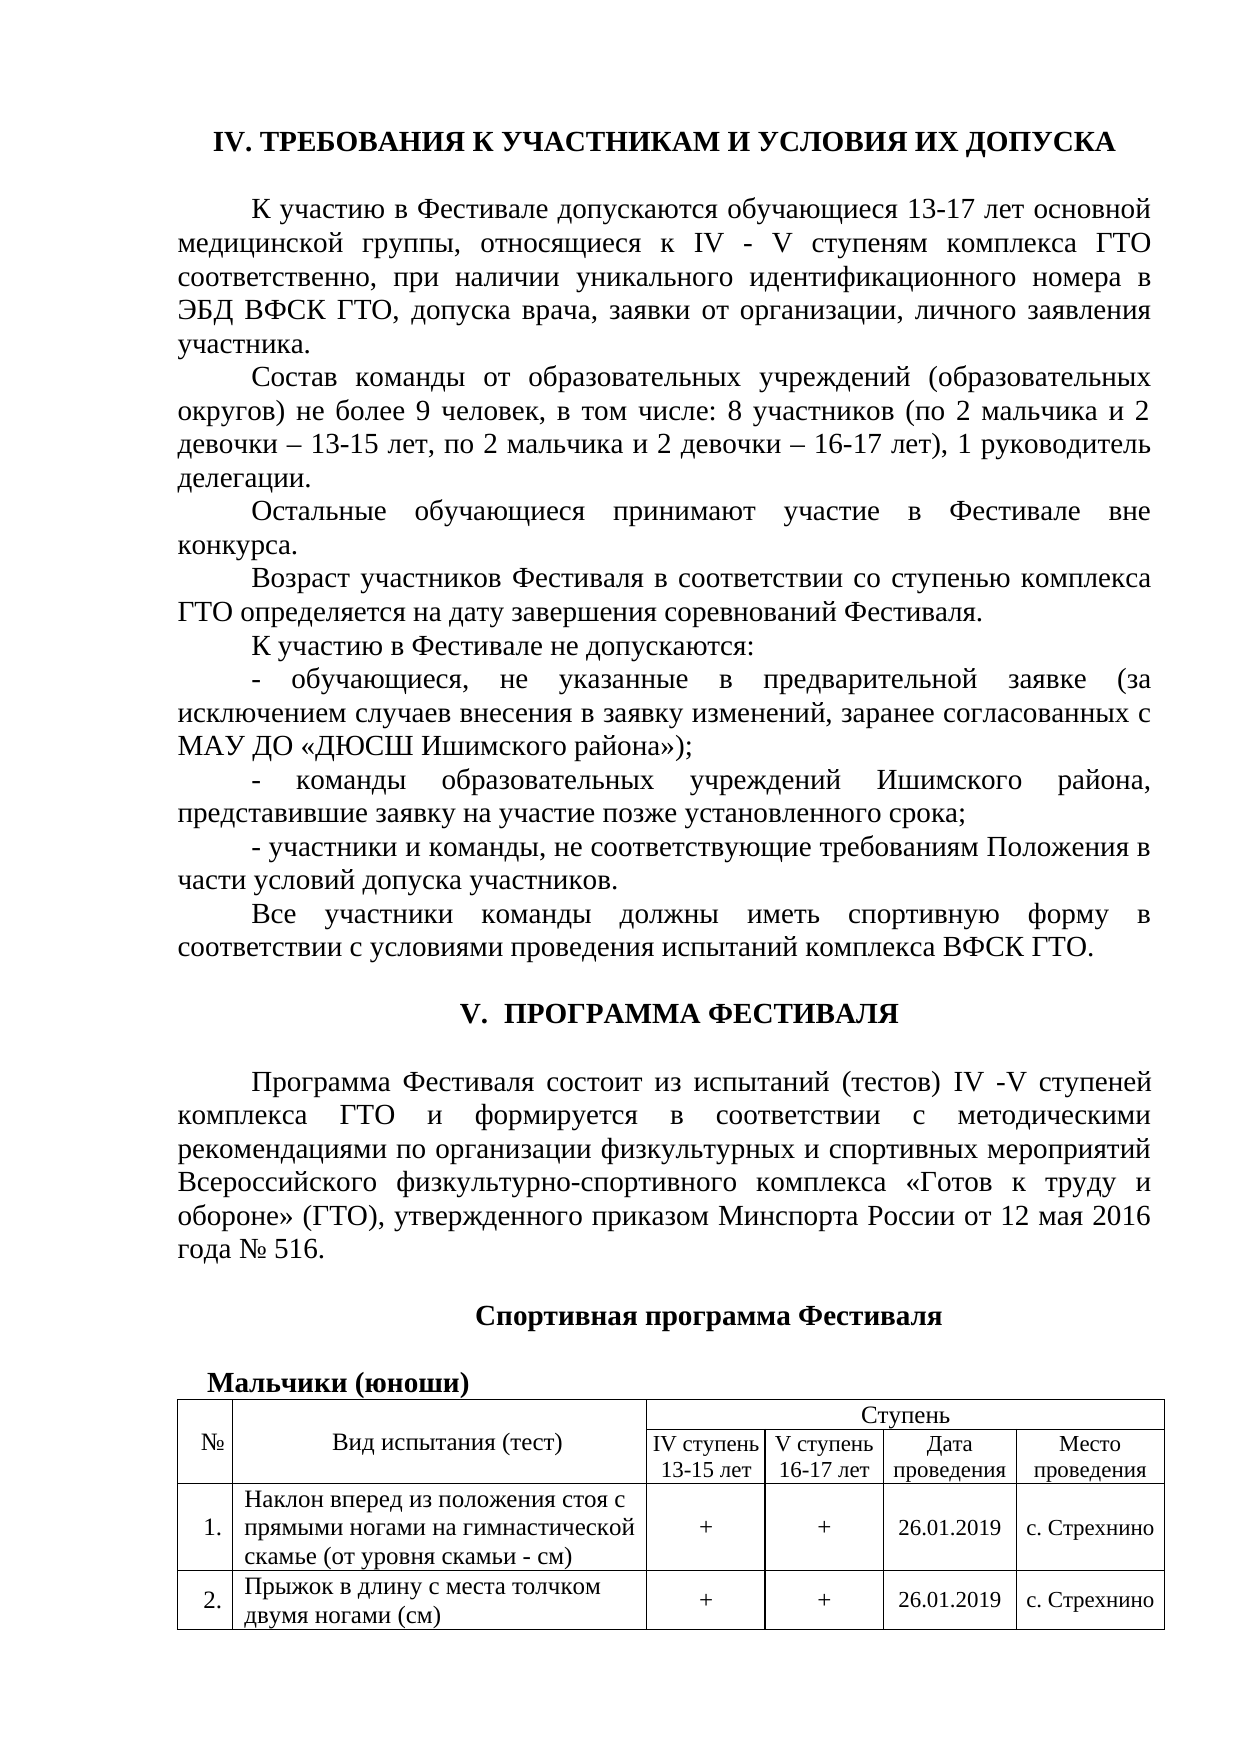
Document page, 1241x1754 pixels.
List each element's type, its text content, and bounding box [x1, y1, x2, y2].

table_cell V ступень 16-17 лет [766, 1430, 883, 1483]
text - участники и команды, не соответствующие требованиям Положения в части условий допуска участников. [177, 829, 1152, 896]
table_header № [178, 1400, 232, 1483]
table_cell 2. [178, 1571, 232, 1628]
text К участию в Фестивале допускаются обучающиеся 13-17 лет основной медицинской группы, относящиеся к IV - V ступеням комплекса ГТО соответственно, при наличии уникального идентификационного номера в ЭБД ВФСК ГТО, допуска врача, заявки от организации, личного заявления участника. [177, 192, 1152, 359]
table_cell + [647, 1571, 764, 1628]
table_cell Прыжок в длину с места толчком двумя ногами (см) [233, 1571, 646, 1628]
table_cell 26.01.2019 [884, 1484, 1016, 1570]
text Спортивная программа Фестиваля [251, 1298, 1167, 1332]
table_header Вид испытания (тест) [233, 1400, 646, 1483]
list ПРОГРАММА ФЕСТИВАЛЯ [177, 997, 1152, 1030]
table_cell 1. [178, 1484, 232, 1570]
table_cell Наклон вперед из положения стоя с прямыми ногами на гимнастической скамье (от уровня скамьи - см) [233, 1484, 646, 1570]
table_cell IV ступень 13-15 лет [647, 1430, 764, 1483]
table_cell с. Стрехнино [1017, 1484, 1164, 1570]
text - обучающиеся, не указанные в предварительной заявке (за исключением случаев внесения в заявку изменений, заранее согласованных с МАУ ДО «ДЮСШ Ишимского района»); [177, 661, 1152, 762]
text IV. ТРЕБОВАНИЯ К УЧАСТНИКАМ И УСЛОВИЯ ИХ ДОПУСКА [177, 124, 1152, 158]
text Состав команды от образовательных учреждений (образовательных округов) не более 9 человек, в том числе: 8 участников (по 2 мальчика и 2 девочки – 13-15 лет, по 2 мальчика и 2 девочки – 16-17 лет), 1 руководитель делегации. [177, 359, 1152, 493]
text Мальчики (юноши) [177, 1366, 1167, 1399]
table_cell + [766, 1484, 883, 1570]
table_cell + [647, 1484, 764, 1570]
table_cell + [766, 1571, 883, 1628]
table_cell Место проведения [1017, 1430, 1164, 1483]
text Все участники команды должны иметь спортивную форму в соответствии с условиями проведения испытаний комплекса ВФСК ГТО. [177, 896, 1152, 963]
table_cell 26.01.2019 [884, 1571, 1016, 1628]
table_cell Дата проведения [884, 1430, 1016, 1483]
text Остальные обучающиеся принимают участие в Фестивале вне конкурса. [177, 493, 1152, 561]
text Программа Фестиваля состоит из испытаний (тестов) IV -V ступеней комплекса ГТО и формируется в соответствии с методическими рекомендациями по организации физкультурных и спортивных мероприятий Всероссийского физкультурно-спортивного комплекса «Готов к труду и обороне» (ГТО), утвержденного приказом Минспорта России от 12 мая 2016 года № 516. [177, 1064, 1152, 1265]
text Возраст участников Фестиваля в соответствии со ступенью комплекса ГТО определяется на дату завершения соревнований Фестиваля. [177, 561, 1152, 628]
table_header Ступень [647, 1400, 1164, 1429]
text К участию в Фестивале не допускаются: [177, 628, 1152, 661]
table_cell с. Стрехнино [1017, 1571, 1164, 1628]
text - команды образовательных учреждений Ишимского района, представившие заявку на участие позже установленного срока; [177, 762, 1152, 829]
